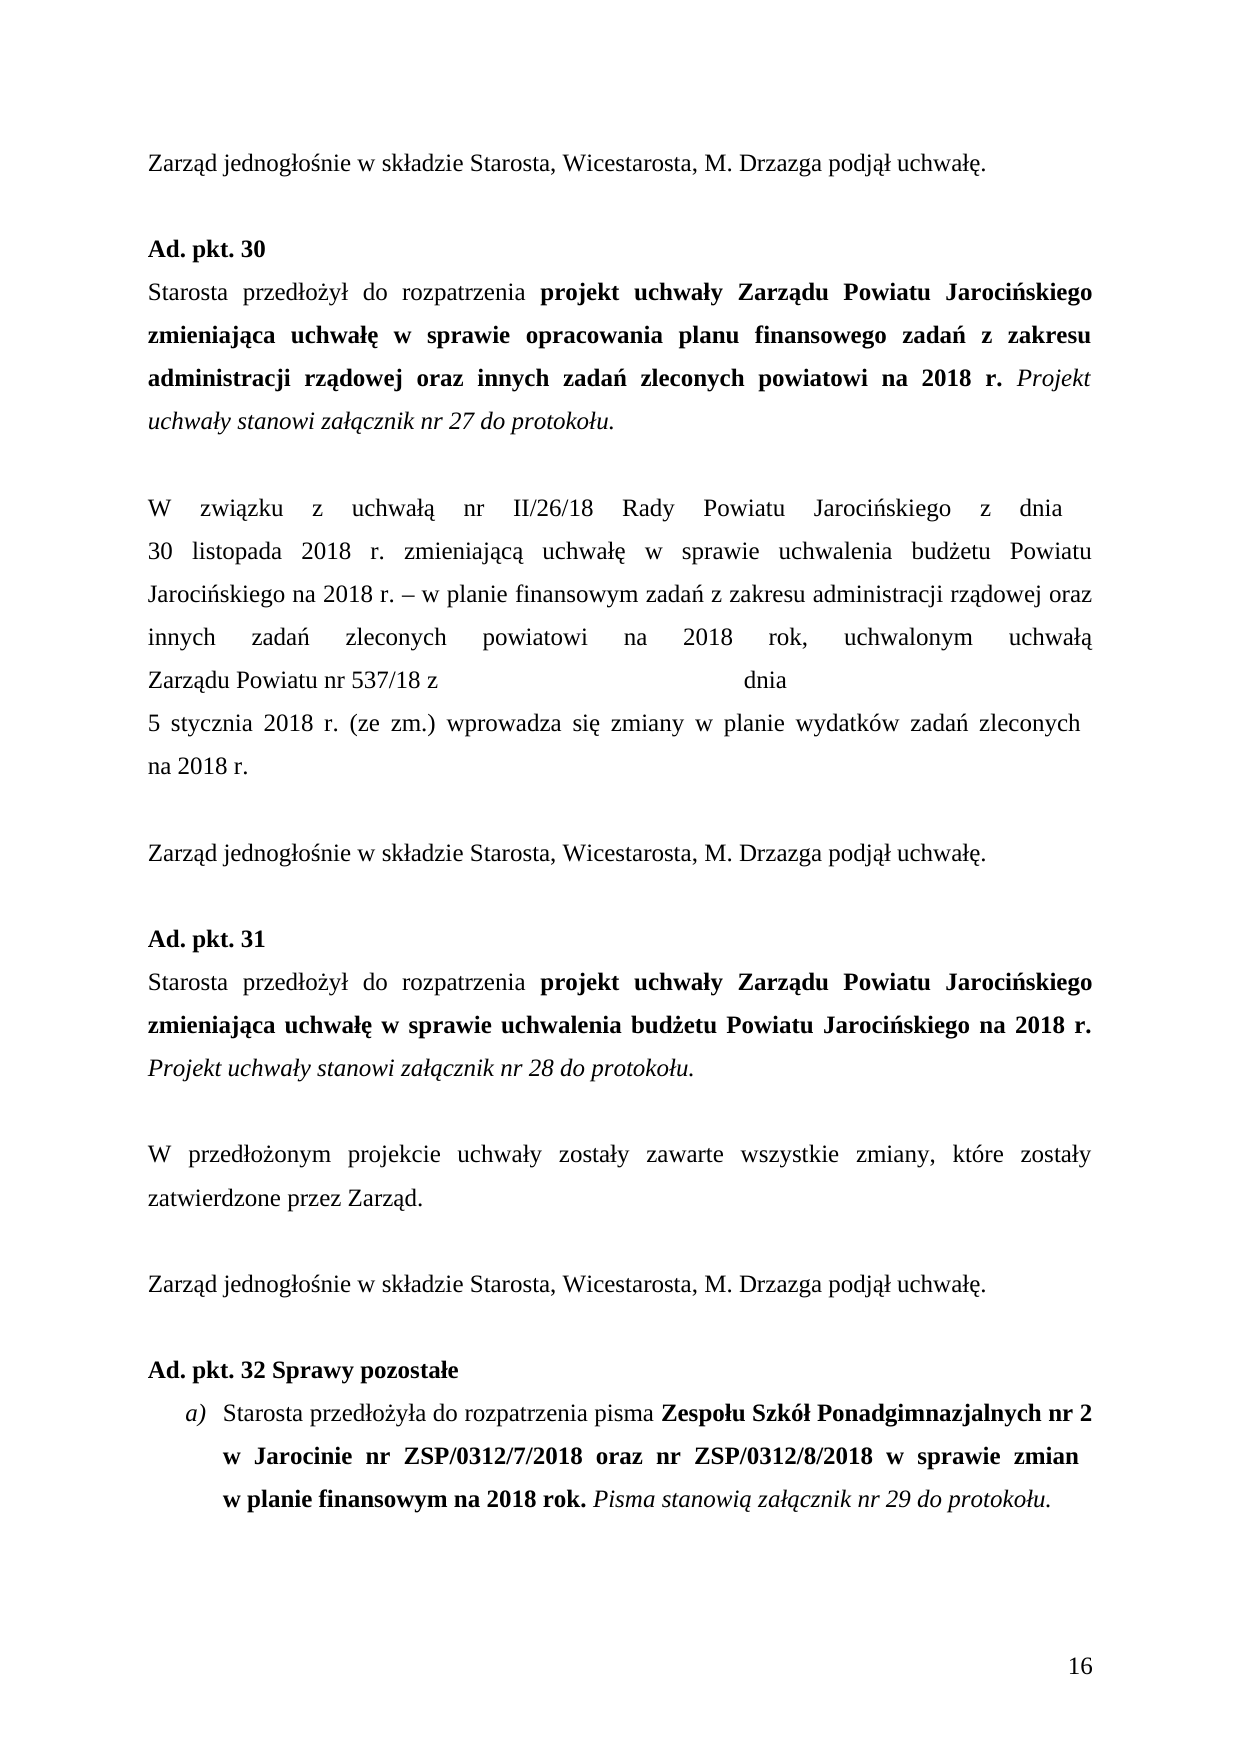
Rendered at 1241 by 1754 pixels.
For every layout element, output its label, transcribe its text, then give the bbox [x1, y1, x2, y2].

text Starosta przedłożył do rozpatrzenia projekt uchwały Zarządu Powiatu Jarocińskiego zmieniająca uchwałę w sprawie opracowania planu finansowego zadań z zakresu administracji rządowej oraz innych zadań zleconych powiatowi na 2018 r. Projekt uchwały stanowi załącznik nr 27 do protokołu. [148, 277, 1093, 435]
text Ad. pkt. 32 Sprawy pozostałe [148, 1355, 1093, 1384]
list Starosta przedłożyła do rozpatrzenia pisma Zespołu Szkół Ponadgimnazjalnych nr 2 w Jarocinie nr ZSP/0312/7/2018 oraz nr ZSP/0312/8/2018 w sprawie zmian w planie finansowym na 2018 rok. Pisma stanowią załącznik nr 29 do protokołu. [185, 1398, 1093, 1513]
text Zarząd jednogłośnie w składzie Starosta, Wicestarosta, M. Drzazga podjął uchwałę. [148, 148, 1093, 176]
text W przedłożonym projekcie uchwały zostały zawarte wszystkie zmiany, które zostały zatwierdzone przez Zarząd. [148, 1139, 1093, 1211]
text Zarząd jednogłośnie w składzie Starosta, Wicestarosta, M. Drzazga podjął uchwałę. [148, 838, 1093, 866]
text W związku z uchwałą nr II/26/18 Rady Powiatu Jarocińskiego z dnia 30 listopada 2018 r. zmieniającą uchwałę w sprawie uchwalenia budżetu Powiatu Jarocińskiego na 2018 r. – w planie finansowym zadań z zakresu administracji rządowej oraz innych zadań zleconych powiatowi na 2018 rok, uchwalonym uchwałą Zarządu Powiatu nr 537/18 z dnia 5 stycznia 2018 r. (ze zm.) wprowadza się zmiany w planie wydatków zadań zleconych na 2018 r. [148, 493, 1093, 780]
text Ad. pkt. 30 [148, 234, 1093, 263]
text Zarząd jednogłośnie w składzie Starosta, Wicestarosta, M. Drzazga podjął uchwałę. [148, 1269, 1093, 1298]
text Starosta przedłożył do rozpatrzenia projekt uchwały Zarządu Powiatu Jarocińskiego zmieniająca uchwałę w sprawie uchwalenia budżetu Powiatu Jarocińskiego na 2018 r. Projekt uchwały stanowi załącznik nr 28 do protokołu. [148, 967, 1093, 1082]
text Ad. pkt. 31 [148, 924, 1093, 953]
